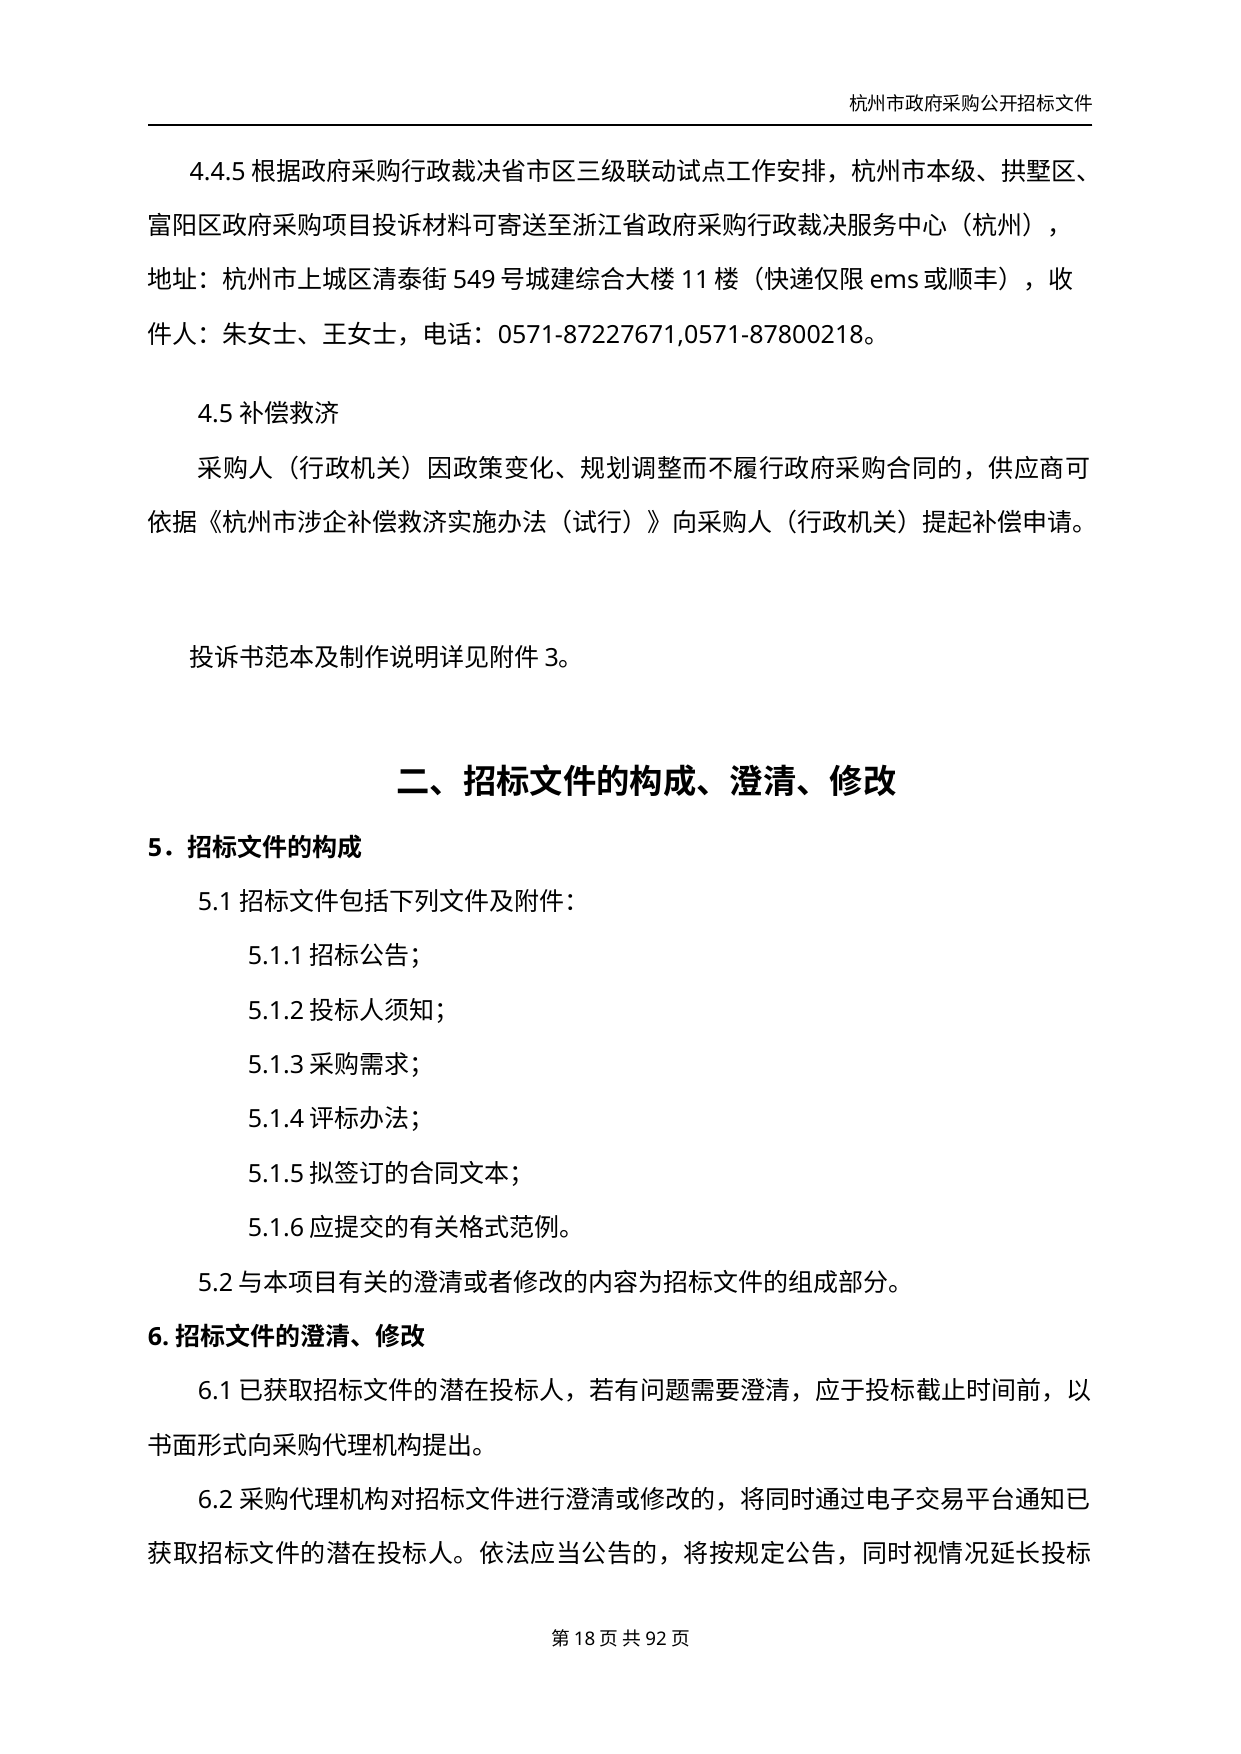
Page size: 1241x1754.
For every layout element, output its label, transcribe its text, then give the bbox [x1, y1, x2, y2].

text 5.1.3采购需求； [148, 1044, 1092, 1081]
text 6. 招标文件的澄清、修改 [148, 1316, 1092, 1353]
text 采购人（行政机关）因政策变化、规划调整而不履行政府采购合同的，供应商可依据《杭州市涉企补偿救济实施办法（试行）》向采购人（行政机关）提起补偿申请。 [148, 448, 1092, 539]
text 5.1.5拟签订的合同文本； [148, 1153, 1092, 1189]
text 4.4.5根据政府采购行政裁决省市区三级联动试点工作安排，杭州市本级、拱墅区、富阳区政府采购项目投诉材料可寄送至浙江省政府采购行政裁决服务中心（杭州），地址：杭州市上城区清泰街549号城建综合大楼11楼（快递仅限ems或顺丰），收件人：朱女士、王女士，电话：0571-87227671,0571-87800218。 [148, 151, 1092, 351]
text 5.1.1招标公告； [148, 936, 1092, 972]
text 5.1.2投标人须知； [148, 990, 1092, 1026]
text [148, 1479, 1092, 1570]
text 5.1 招标文件包括下列文件及附件： [148, 881, 1092, 918]
text 6.1已获取招标文件的潜在投标人，若有问题需要澄清，应于投标截止时间前，以书面形式向采购代理机构提出。 [148, 1371, 1092, 1461]
text 5．招标文件的构成 [148, 827, 1092, 863]
text 投诉书范本及制作说明详见附件3。 [148, 637, 1092, 673]
text 5.2与本项目有关的澄清或者修改的内容为招标文件的组成部分。 [148, 1262, 1092, 1298]
text 4.5 补偿救济 [148, 394, 1092, 430]
text 二、招标文件的构成、澄清、修改 [148, 755, 1092, 803]
text 5.1.4评标办法； [148, 1099, 1092, 1135]
text 5.1.6应提交的有关格式范例。 [148, 1208, 1092, 1244]
